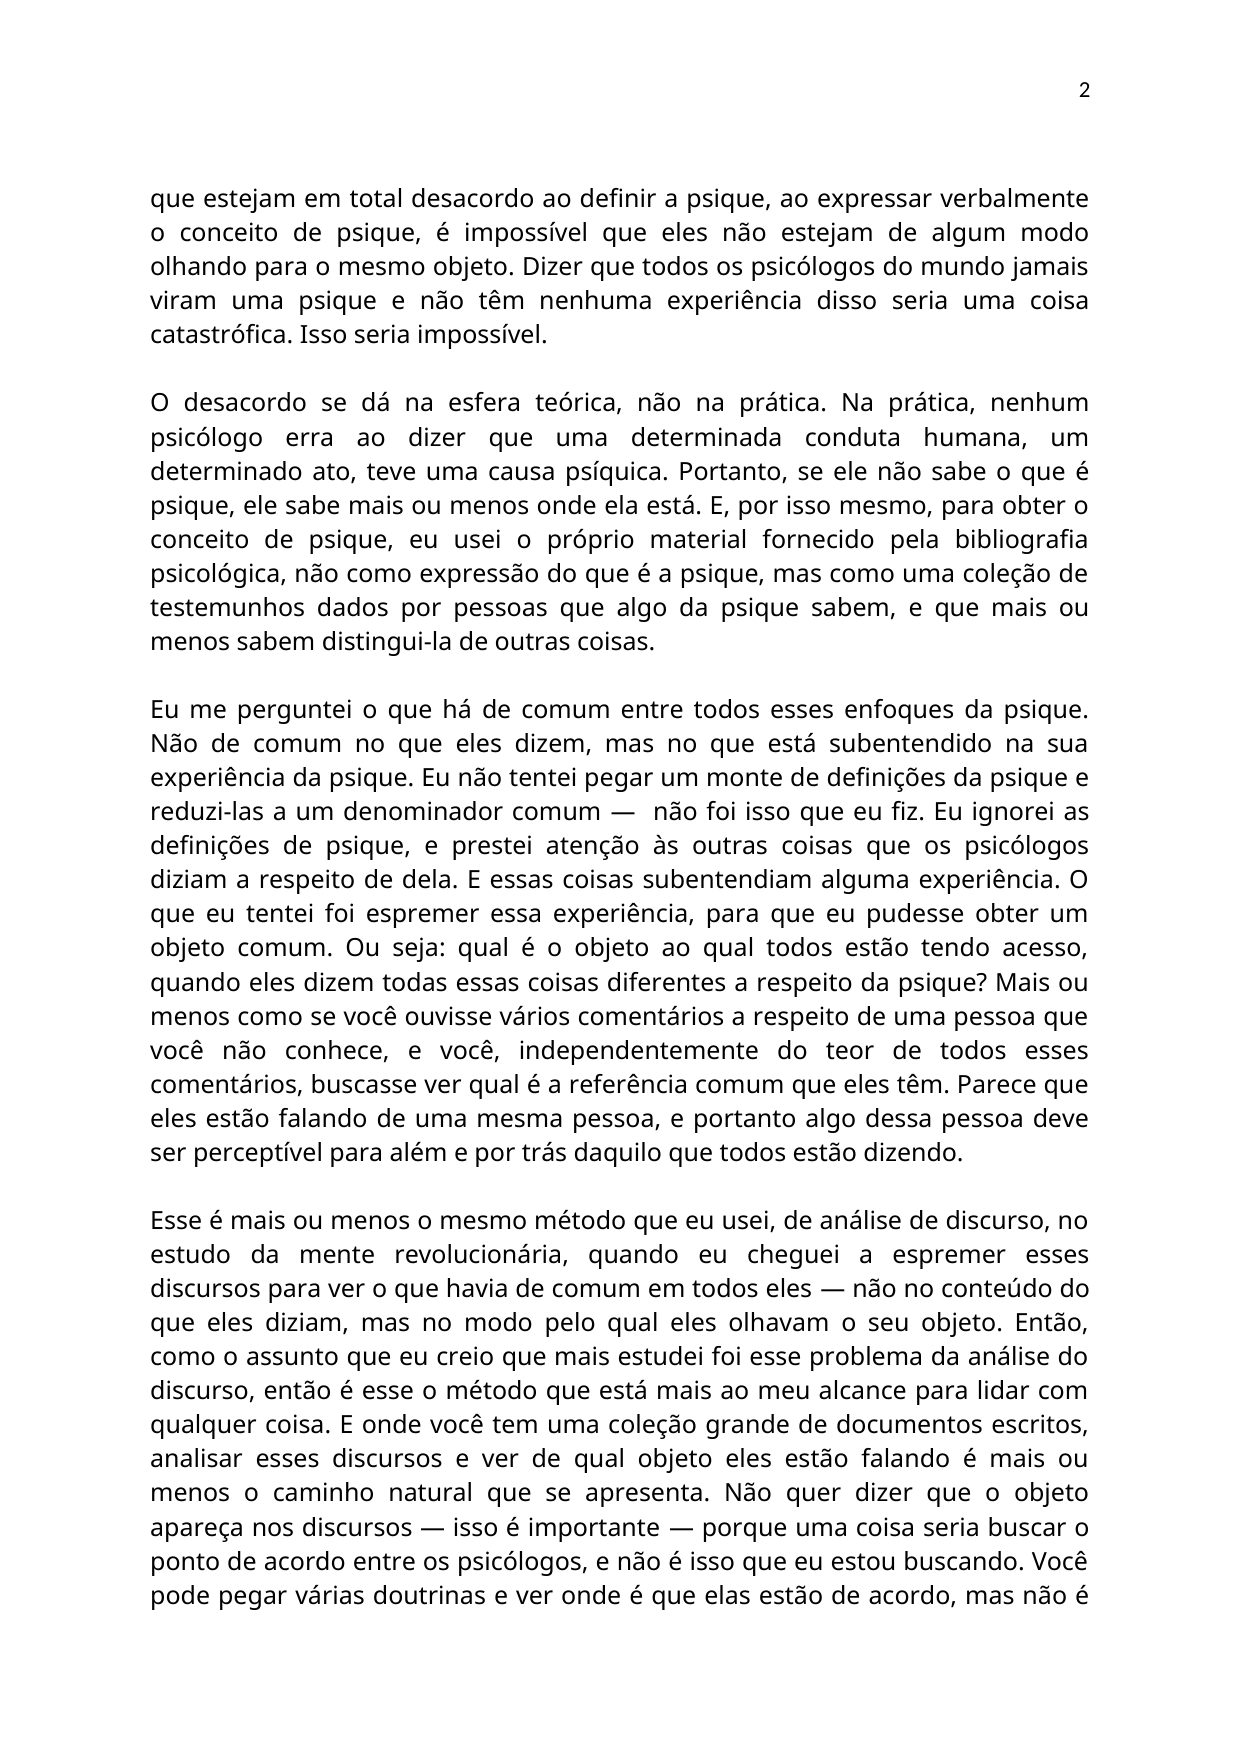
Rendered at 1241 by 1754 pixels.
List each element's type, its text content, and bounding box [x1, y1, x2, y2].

text Eu me perguntei o que há de comum entre todos esses enfoques da psique. Não de comum no que eles dizem, mas no que está subentendido na sua experiência da psique. Eu não tentei pegar um monte de definições da psique e reduzi-las a um denominador comum — não foi isso que eu fiz. Eu ignorei as definições de psique, e prestei atenção às outras coisas que os psicólogos diziam a respeito de dela. E essas coisas subentendiam alguma experiência. O que eu tentei foi espremer essa experiência, para que eu pudesse obter um objeto comum. Ou seja: qual é o objeto ao qual todos estão tendo acesso, quando eles dizem todas essas coisas diferentes a respeito da psique? Mais ou menos como se você ouvisse vários comentários a respeito de uma pessoa que você não conhece, e você, independentemente do teor de todos esses comentários, buscasse ver qual é a referência comum que eles têm. Parece que eles estão falando de uma mesma pessoa, e portanto algo dessa pessoa deve ser perceptível para além e por trás daquilo que todos estão dizendo. [150, 692, 1090, 1168]
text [150, 181, 1090, 351]
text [150, 1203, 1090, 1611]
text O desacordo se dá na esfera teórica, não na prática. Na prática, nenhum psicólogo erra ao dizer que uma determinada conduta humana, um determinado ato, teve uma causa psíquica. Portanto, se ele não sabe o que é psique, ele sabe mais ou menos onde ela está. E, por isso mesmo, para obter o conceito de psique, eu usei o próprio material fornecido pela bibliografia psicológica, não como expressão do que é a psique, mas como uma coleção de testemunhos dados por pessoas que algo da psique sabem, e que mais ou menos sabem distingui-la de outras coisas. [150, 385, 1090, 658]
